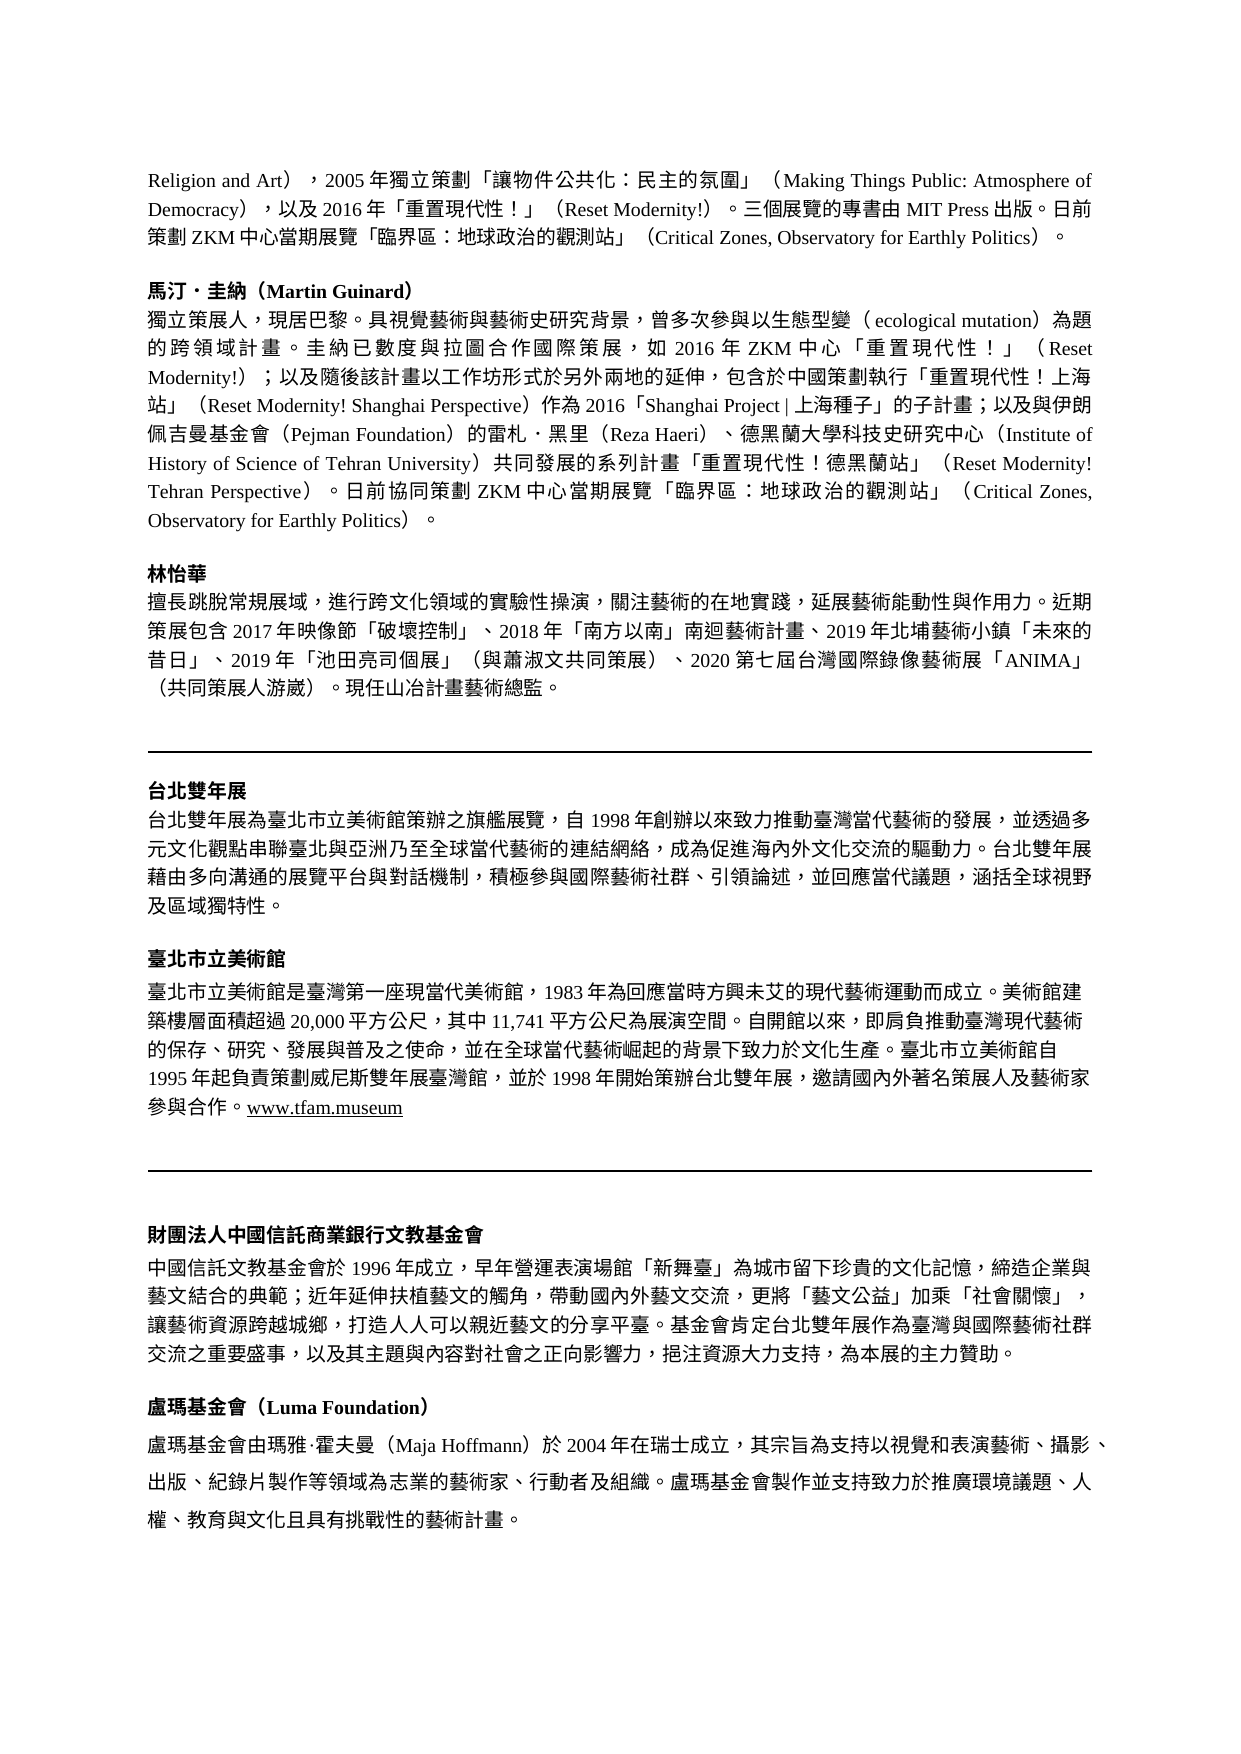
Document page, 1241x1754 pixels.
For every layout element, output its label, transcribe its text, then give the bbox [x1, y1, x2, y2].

text 馬汀．圭納（Martin Guinard） [148, 275, 1092, 304]
text 台北雙年展為臺北市立美術館策辦之旗艦展覽，自1998年創辦以來致力推動臺灣當代藝術的發展，並透過多元文化觀點串聯臺北與亞洲乃至全球當代藝術的連結網絡，成為促進海內外文化交流的驅動力。台北雙年展藉由多向溝通的展覽平台與對話機制，積極參與國際藝術社群、引領論述，並回應當代議題，涵括全球視野及區域獨特性。 [148, 804, 1092, 919]
text 財團法人中國信託商業銀行文教基金會 [148, 1219, 1092, 1248]
text 台北雙年展 [148, 776, 1092, 804]
text 林怡華 [148, 558, 1092, 587]
text 臺北市立美術館 [148, 944, 1092, 973]
text 盧瑪基金會由瑪雅·霍夫曼（Maja Hoffmann）於2004年在瑞士成立，其宗旨為支持以視覺和表演藝術、攝影、出版、紀錄片製作等領域為志業的藝術家、行動者及組織。盧瑪基金會製作並支持致力於推廣環境議題、人權、教育與文化且具有挑戰性的藝術計畫。 [148, 1425, 1092, 1537]
text 盧瑪基金會（Luma Foundation） [148, 1392, 1092, 1421]
text 獨立策展人，現居巴黎。具視覺藝術與藝術史研究背景，曾多次參與以生態型變（ecological mutation）為題的跨領域計畫。圭納已數度與拉圖合作國際策展，如2016年ZKM中心「重置現代性！」（Reset Modernity!）；以及隨後該計畫以工作坊形式於另外兩地的延伸，包含於中國策劃執行「重置現代性！上海站」（Reset Modernity! Shanghai Perspective）作為2016「Shanghai Project | 上海種子」的子計畫；以及與伊朗佩吉曼基金會（Pejman Foundation）的雷札．黑里（Reza Haeri）、德黑蘭大學科技史研究中心（Institute of History of Science of Tehran University）共同發展的系列計畫「重置現代性！德黑蘭站」（Reset Modernity! Tehran Perspective）。日前協同策劃ZKM中心當期展覽「臨界區：地球政治的觀測站」（Critical Zones, Observatory for Earthly Politics）。 [148, 304, 1092, 533]
text 臺北市立美術館是臺灣第一座現當代美術館，1983年為回應當時方興未艾的現代藝術運動而成立。美術館建築樓層面積超過20,000平方公尺，其中11,741平方公尺為展演空間。自開館以來，即肩負推動臺灣現代藝術的保存、研究、發展與普及之使命，並在全球當代藝術崛起的背景下致力於文化生產。臺北市立美術館自1995年起負責策劃威尼斯雙年展臺灣館，並於1998年開始策辦台北雙年展，邀請國內外著名策展人及藝術家參與合作。www.tfam.museum [148, 977, 1092, 1120]
text 擅長跳脫常規展域，進行跨文化領域的實驗性操演，關注藝術的在地實踐，延展藝術能動性與作用力。近期策展包含2017年映像節「破壞控制」、2018年「南方以南」南迴藝術計畫、2019年北埔藝術小鎮「未來的昔日」、2019年「池田亮司個展」（與蕭淑文共同策展）、2020第七屆台灣國際錄像藝術展「ANIMA」（共同策展人游崴）。現任山冶計畫藝術總監。 [148, 587, 1092, 701]
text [148, 164, 1092, 250]
text 中國信託文教基金會於1996年成立，早年營運表演場館「新舞臺」為城市留下珍貴的文化記憶，締造企業與藝文結合的典範；近年延伸扶植藝文的觸角，帶動國內外藝文交流，更將「藝文公益」加乘「社會關懷」，讓藝術資源跨越城鄉，打造人人可以親近藝文的分享平臺。基金會肯定台北雙年展作為臺灣與國際藝術社群交流之重要盛事，以及其主題與內容對社會之正向影響力，挹注資源大力支持，為本展的主力贊助。 [148, 1252, 1092, 1367]
